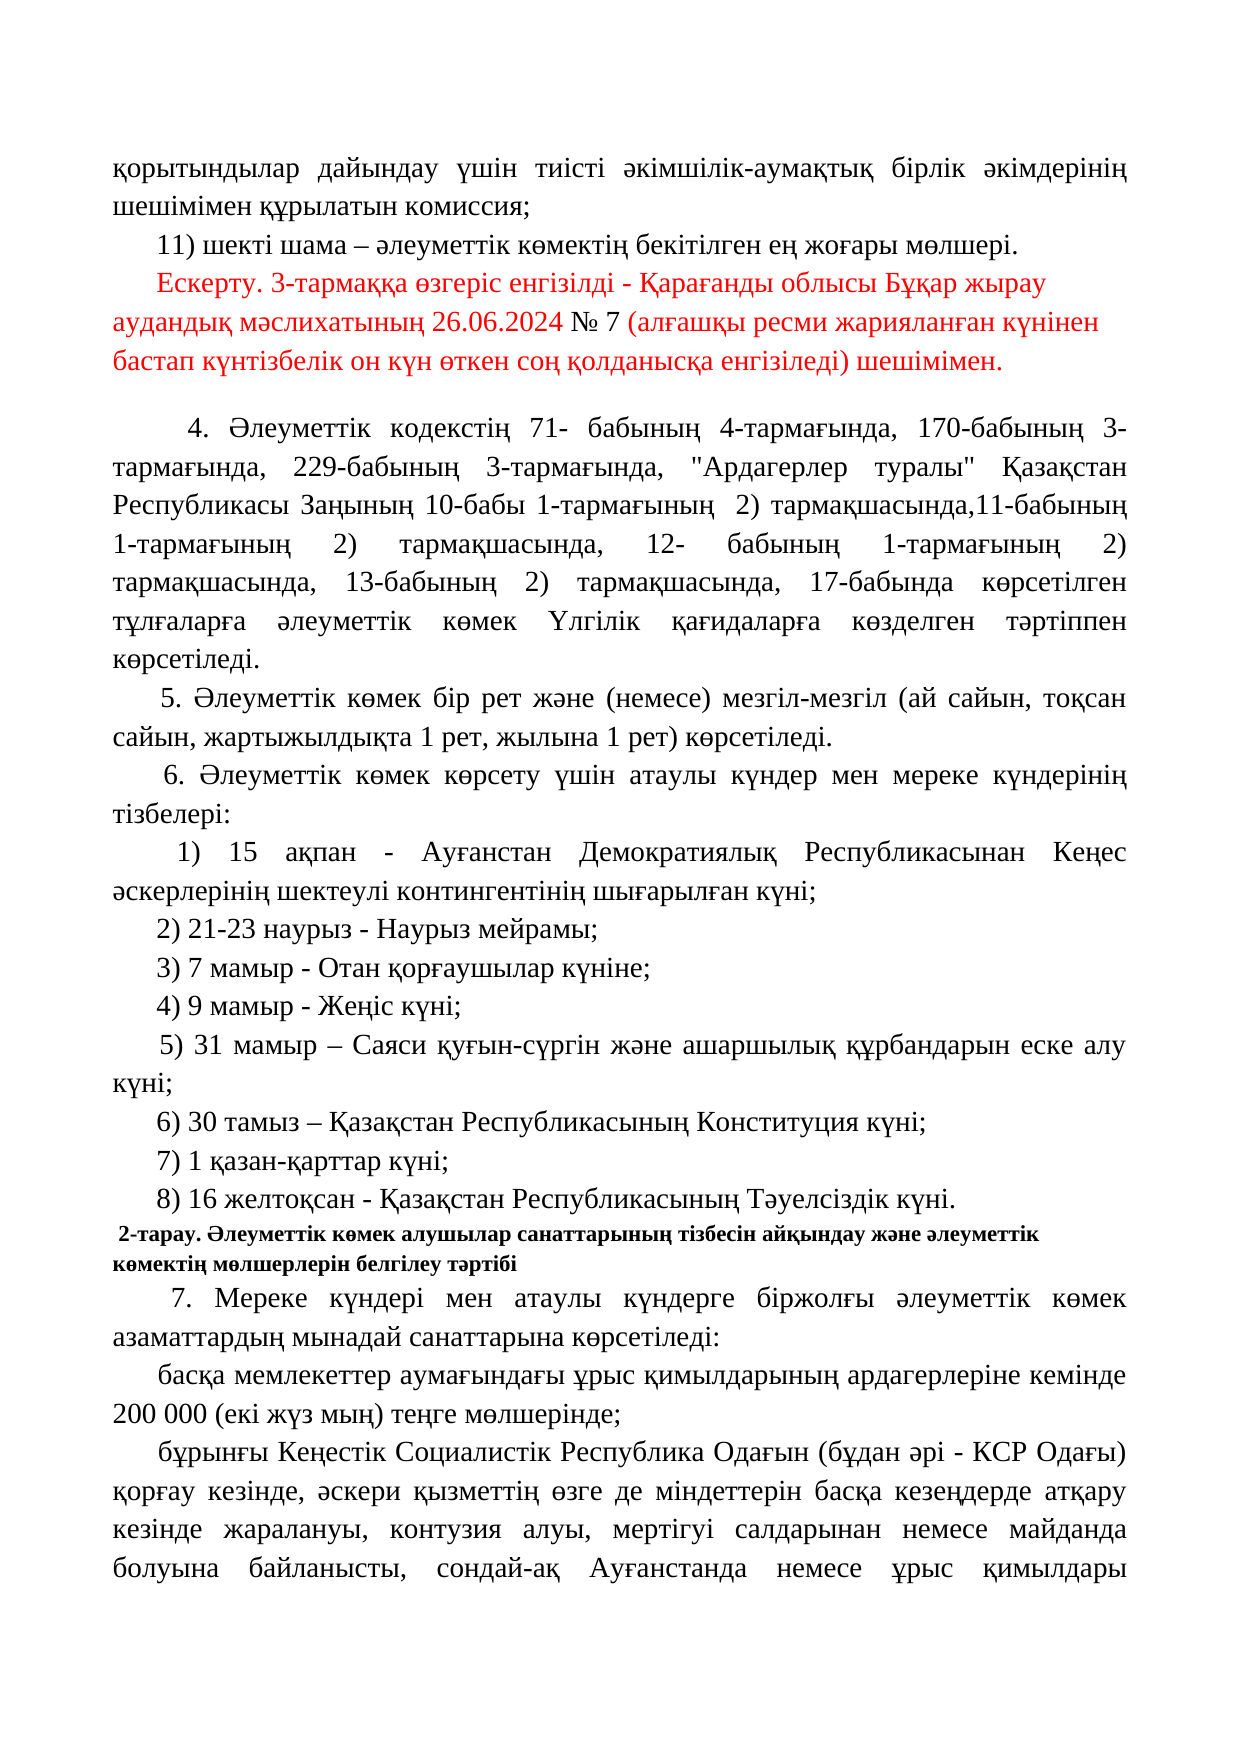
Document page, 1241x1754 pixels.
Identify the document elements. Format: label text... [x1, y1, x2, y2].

text 7. Мереке күндері мен атаулы күндерге біржолғы әлеуметтік көмек азаматтардың мынадай санаттарына көрсетіледі: [112, 1280, 1128, 1352]
text 7) 1 қазан-қарттар күні; [112, 1143, 1128, 1176]
text 3) 7 мамыр - Отан қорғаушылар күніне; [112, 950, 1128, 983]
text басқа мемлекеттер аумағындағы ұрыс қимылдарының ардагерлеріне кемінде 200 000 (екі жүз мың) теңге мөлшерінде; [112, 1357, 1128, 1429]
text 4) 9 мамыр - Жеңіс күні; [112, 988, 1128, 1022]
text 6) 30 тамыз – Қазақстан Республикасының Конституция күні; [112, 1104, 1128, 1138]
text 11) шекті шама – әлеуметтік көмектің бекітілген ең жоғары мөлшері. [112, 227, 1128, 261]
text 5. Әлеуметтік көмек бір рет және (немесе) мезгіл-мезгіл (ай сайын, тоқсан сайын, жартыжылдықта 1 рет, жылына 1 рет) көрсетіледі. [112, 680, 1128, 752]
text 5) 31 мамыр – Саяси қуғын-сүргін және ашаршылық құрбандарын еске алу күні; [112, 1027, 1128, 1099]
text 4. Әлеуметтік кодекстің 71- бабының 4-тармағында, 170-бабының 3-тармағында, 229-бабының 3-тармағында, "Ардагерлер туралы" Қазақстан Республикасы Заңының 10-бабы 1-тармағының 2) тармақшасында,11-бабының 1-тармағының 2) тармақшасында, 12- бабының 1-тармағының 2) тармақшасында, 13-бабының 2) тармақшасында, 17-бабында көрсетілген тұлғаларға әлеуметтік көмек Үлгілік қағидаларға көзделген тәртіппен көрсетіледі. [112, 410, 1128, 675]
text Ескерту. 3-тармаққа өзгеріс енгізілді - Қарағанды облысы Бұқар жырау аудандық мәслихатының 26.06.2024 № 7 (алғашқы ресми жарияланған күнінен бастап күнтізбелік он күн өткен соң қолданысқа енгізіледі) шешімімен. [112, 266, 1128, 406]
text 2-тарау. Әлеуметтік көмек алушылар санаттарының тізбесін айқындау және әлеуметтік көмектің мөлшерлерін белгілеу тәртібі [112, 1220, 1128, 1276]
text 8) 16 желтоқсан - Қазақстан Республикасының Тәуелсіздік күні. [112, 1181, 1128, 1215]
text 1) 15 ақпан - Ауғанстан Демократиялық Республикасынан Кеңес әскерлерінің шектеулі контингентінің шығарылған күні; [112, 834, 1128, 906]
text 6. Әлеуметтік көмек көрсету үшін атаулы күндер мен мереке күндерінің тізбелері: [112, 757, 1128, 829]
text 2) 21-23 наурыз - Наурыз мейрамы; [112, 911, 1128, 945]
